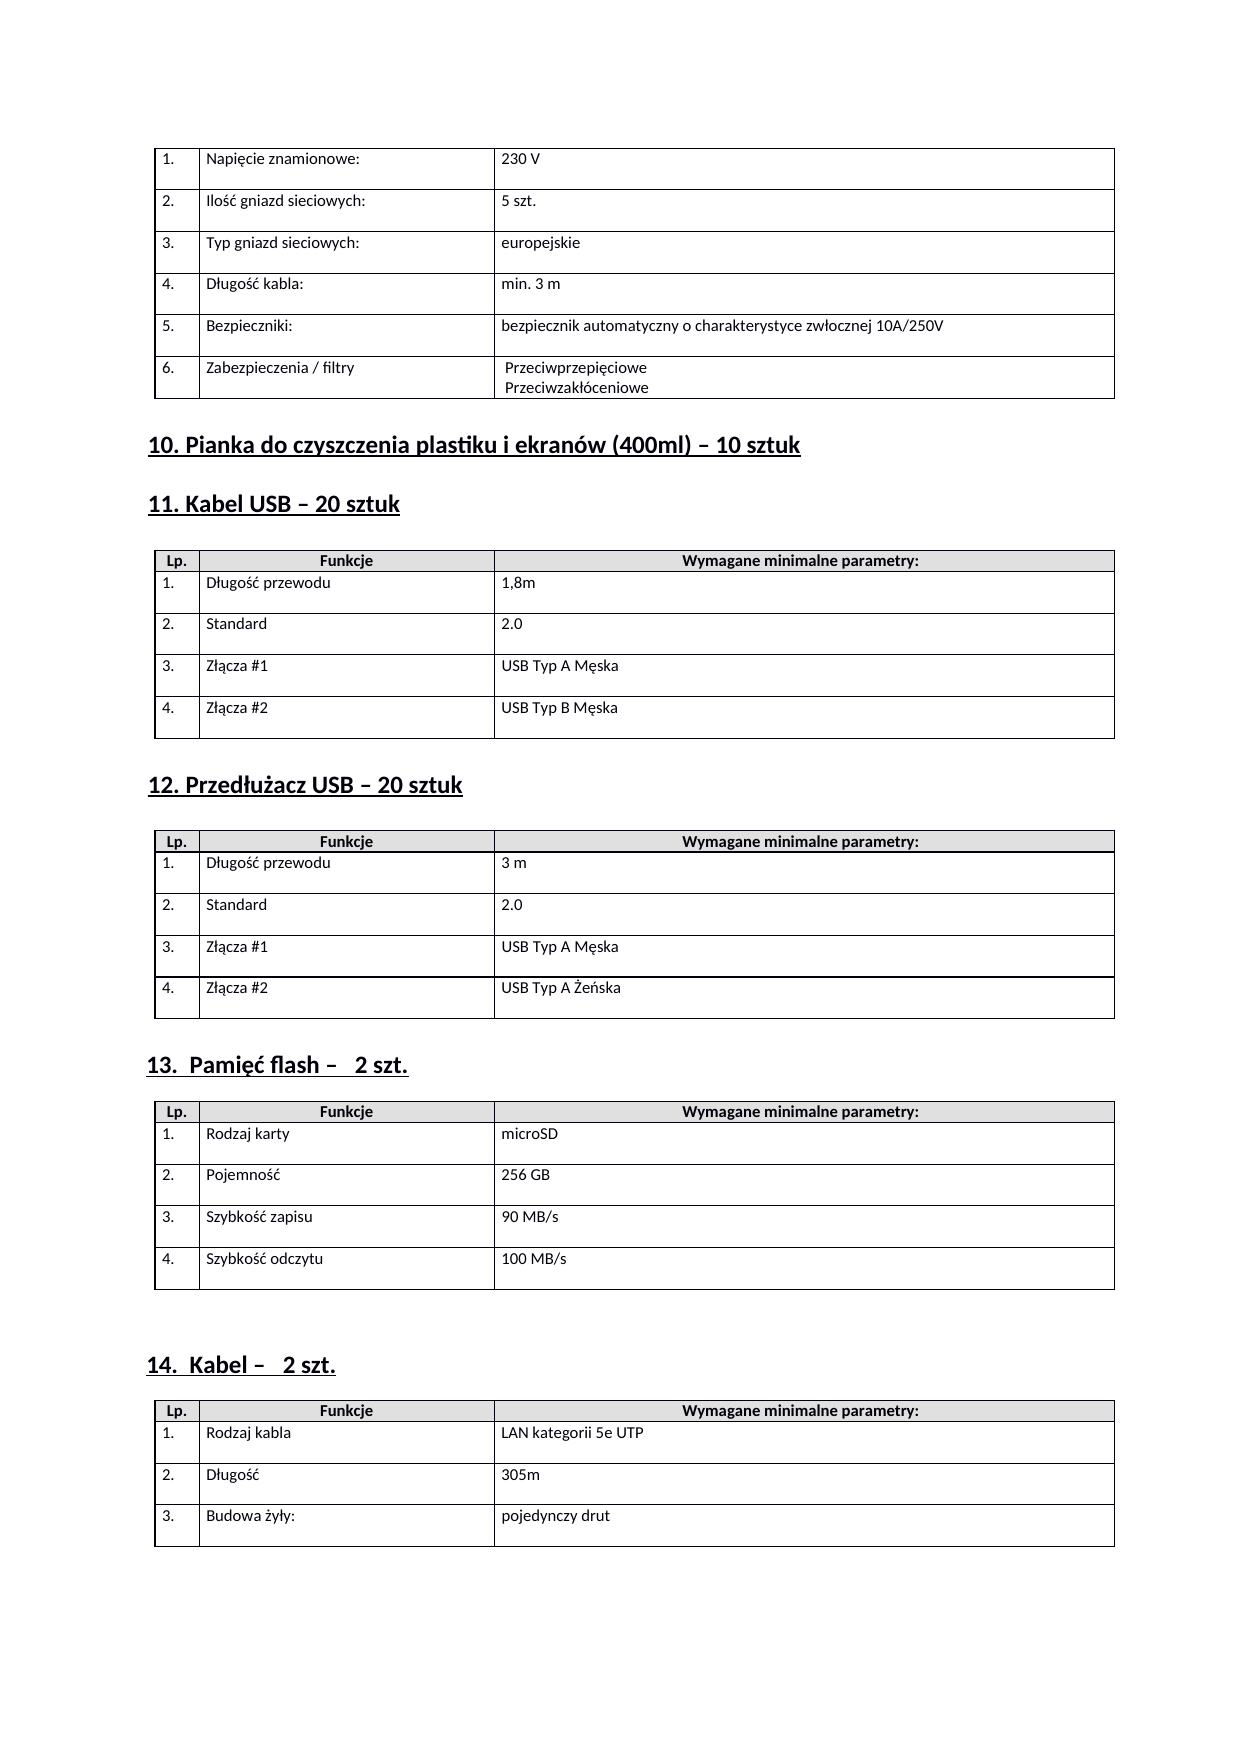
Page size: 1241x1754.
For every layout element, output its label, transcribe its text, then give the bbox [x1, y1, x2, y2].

table_cell [156, 936, 199, 976]
table_cell bezpiecznik automatyczny o charakterystyce zwłocznej 10A/250V [495, 315, 1114, 356]
table_cell 1,8m [495, 572, 1114, 612]
table_cell Szybkość zapisu [200, 1206, 494, 1247]
table_cell [156, 315, 199, 356]
table_cell pojedynczy drut [495, 1505, 1114, 1546]
table_header Funkcje [200, 1102, 494, 1122]
table_cell Bezpieczniki: [200, 315, 494, 356]
table_cell [156, 190, 199, 231]
table_cell USB Typ A Męska [495, 655, 1114, 696]
table_cell [156, 894, 199, 935]
table_cell [156, 1206, 199, 1247]
text 14. Kabel – 2 szt. [146, 1349, 1104, 1379]
table_cell Standard [200, 614, 494, 654]
table_cell [156, 1464, 199, 1504]
table_cell LAN kategorii 5e UTP [495, 1422, 1114, 1463]
table_cell europejskie [495, 232, 1114, 273]
table_header Lp. [156, 1401, 199, 1421]
table_cell Szybkość odczytu [200, 1248, 494, 1288]
table_cell Złącza #1 [200, 936, 494, 976]
table_cell 2.0 [495, 894, 1114, 935]
table_cell Długość kabla: [200, 274, 494, 314]
table_cell [156, 274, 199, 314]
text 10. Pianka do czyszczenia plastiku i ekranów (400ml) – 10 sztuk [148, 429, 1104, 460]
table_cell USB Typ A Męska [495, 936, 1114, 976]
table_cell [156, 697, 199, 737]
table_cell Budowa żyły: [200, 1505, 494, 1546]
table_cell [156, 232, 199, 273]
table_cell [156, 1505, 199, 1546]
table_cell Standard [200, 894, 494, 935]
text 11. Kabel USB – 20 sztuk [148, 488, 1104, 519]
table_cell 90 MB/s [495, 1206, 1114, 1247]
table_header Funkcje [200, 831, 494, 851]
table_cell 2.0 [495, 614, 1114, 654]
table_cell [156, 655, 199, 696]
table_cell USB Typ B Męska [495, 697, 1114, 737]
table_header Funkcje [200, 1401, 494, 1421]
table_cell Złącza #2 [200, 697, 494, 737]
table_header Lp. [156, 831, 199, 851]
table_cell Napięcie znamionowe: [200, 149, 494, 189]
table_cell [156, 1165, 199, 1205]
table_cell 305m [495, 1464, 1114, 1504]
table_header Lp. [156, 551, 199, 571]
table_header Funkcje [200, 551, 494, 571]
table_header Wymagane minimalne parametry: [495, 831, 1114, 851]
table_cell Pojemność [200, 1165, 494, 1205]
table_cell Długość przewodu [200, 572, 494, 612]
table_header Wymagane minimalne parametry: [495, 1102, 1114, 1122]
table_cell [156, 853, 199, 893]
table_header Lp. [156, 1102, 199, 1122]
table_cell Przeciwprzepięciowe Przeciwzakłóceniowe [495, 357, 1114, 398]
table_cell Złącza #1 [200, 655, 494, 696]
table_cell 256 GB [495, 1165, 1114, 1205]
table_cell Rodzaj karty [200, 1123, 494, 1163]
table_cell [156, 1123, 199, 1163]
table_cell Rodzaj kabla [200, 1422, 494, 1463]
table_cell min. 3 m [495, 274, 1114, 314]
table_cell 230 V [495, 149, 1114, 189]
table_cell 100 MB/s [495, 1248, 1114, 1288]
table_header Wymagane minimalne parametry: [495, 551, 1114, 571]
table_cell 5 szt. [495, 190, 1114, 231]
table_cell [156, 357, 199, 398]
table_cell Ilość gniazd sieciowych: [200, 190, 494, 231]
text 13. Pamięć flash – 2 szt. [146, 1050, 1104, 1080]
table_cell Zabezpieczenia / filtry [200, 357, 494, 398]
table_cell Długość przewodu [200, 853, 494, 893]
table_cell Złącza #2 [200, 978, 494, 1018]
table_cell Długość [200, 1464, 494, 1504]
table_cell [156, 572, 199, 612]
table_cell 3 m [495, 853, 1114, 893]
table_header Wymagane minimalne parametry: [495, 1401, 1114, 1421]
table_cell USB Typ A Żeńska [495, 978, 1114, 1018]
table_cell microSD [495, 1123, 1114, 1163]
table_cell [156, 149, 199, 189]
table_cell [156, 1422, 199, 1463]
text 12. Przedłużacz USB – 20 sztuk [148, 769, 1104, 799]
table_cell [156, 614, 199, 654]
table_cell [156, 1248, 199, 1288]
table_cell [156, 978, 199, 1018]
table_cell Typ gniazd sieciowych: [200, 232, 494, 273]
